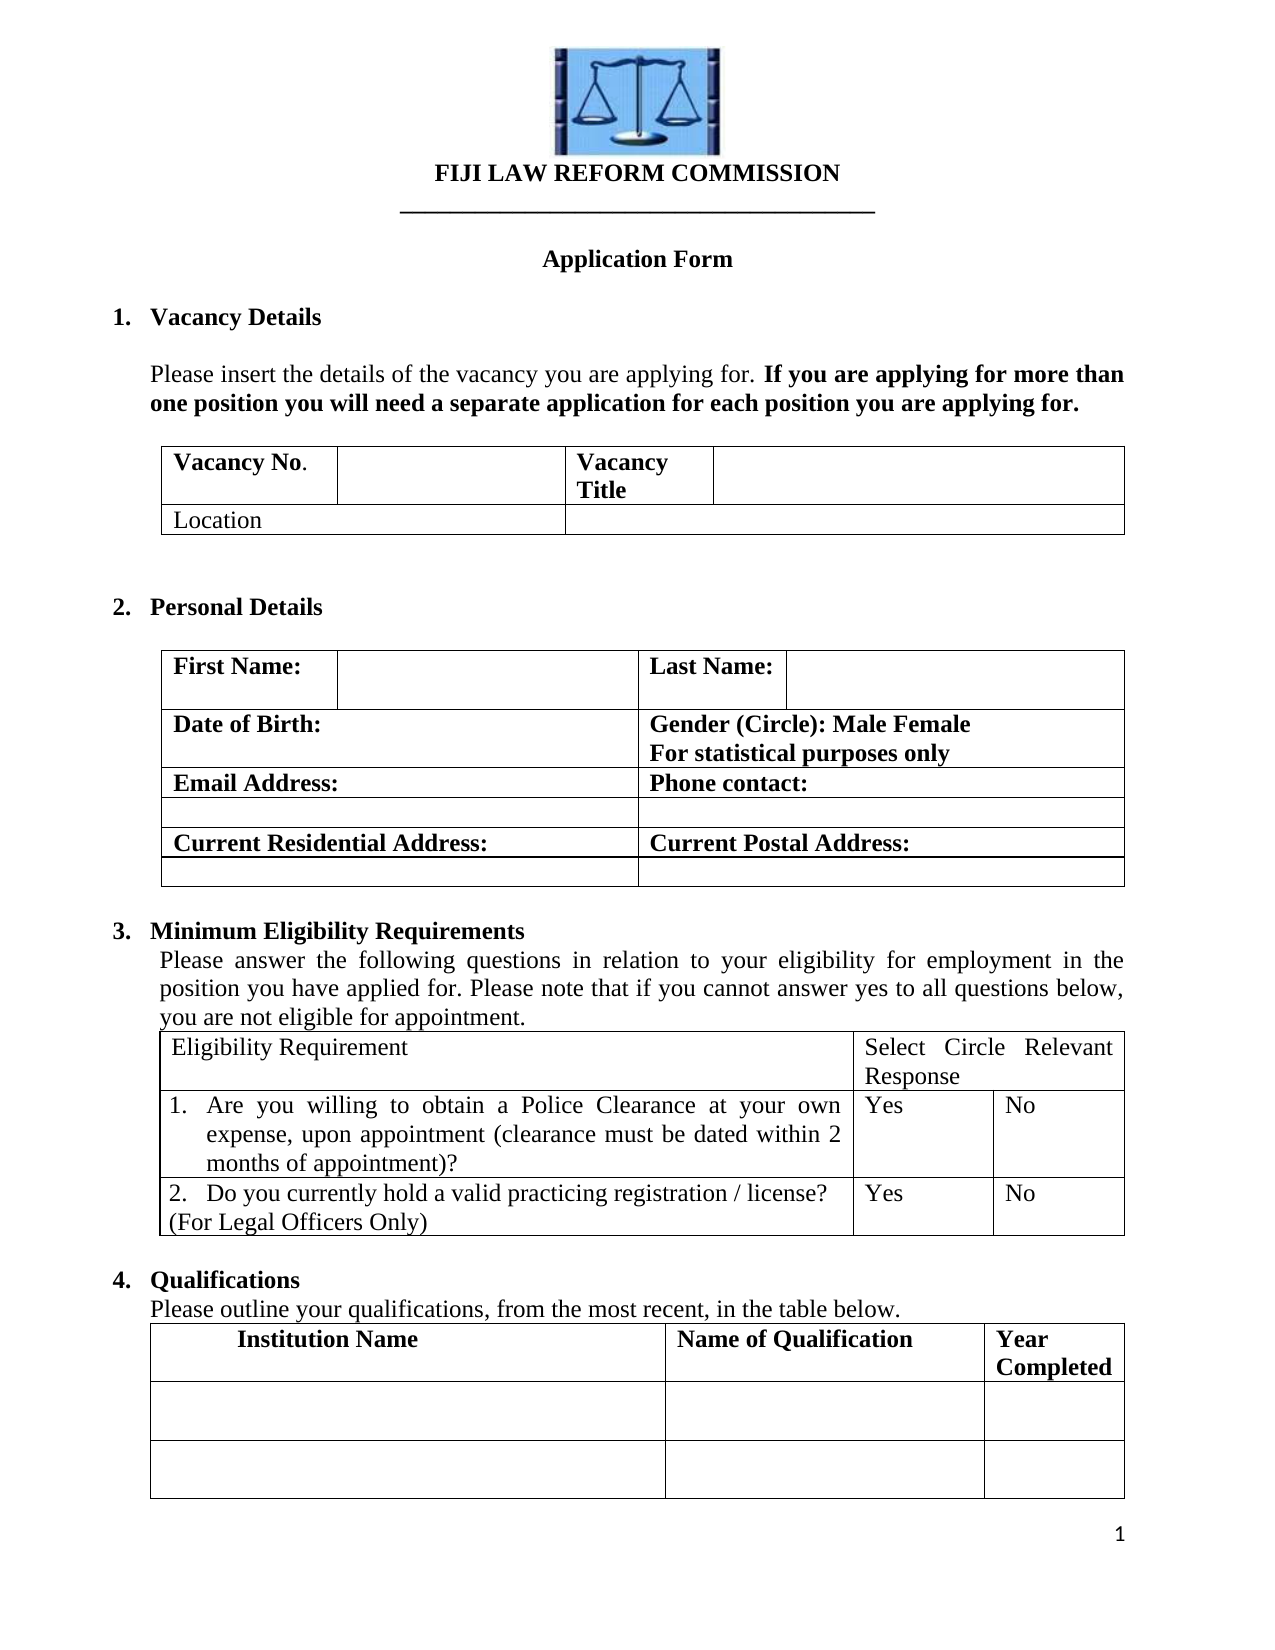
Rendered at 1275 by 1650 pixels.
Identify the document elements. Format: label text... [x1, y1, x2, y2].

table_cell Do you currently hold a valid practicing registration / license? (For Legal Officers Only) [161, 1178, 853, 1235]
table_header [338, 447, 565, 504]
picture [549, 46, 726, 159]
table_header Year Completed [985, 1324, 1124, 1381]
table_cell [151, 1382, 665, 1440]
table_header Select Circle Relevant Response [854, 1032, 1124, 1089]
table_header Eligibility Requirement [161, 1032, 853, 1089]
table_cell Yes [854, 1091, 993, 1177]
text ______________________________________ [150, 187, 1125, 216]
table_cell [566, 505, 1124, 534]
table_header First Name: [162, 651, 337, 708]
table_cell [639, 858, 1124, 886]
table_header Name of Qualification [666, 1324, 984, 1381]
list Vacancy Details [112, 302, 1125, 331]
table_cell Location [162, 505, 565, 534]
table_cell Phone contact: [639, 768, 1124, 797]
table_header [714, 447, 1124, 504]
table_cell Date of Birth: [162, 710, 638, 767]
table_cell [162, 798, 638, 827]
table_header Institution Name [151, 1324, 665, 1381]
table_cell Yes [854, 1178, 993, 1235]
text Please insert the details of the vacancy you are applying for. If you are applying for more than one position you will need a separate application for each position you are applying for. [150, 359, 1125, 417]
list Please answer the following questions in relation to your eligibility for employment in the position you have applied for. Please note that if you cannot answer yes to all questions below, you are not eligible for appointment. [159, 945, 1125, 1031]
table_cell [151, 1441, 665, 1498]
table_header Vacancy No. [162, 447, 337, 504]
list Minimum Eligibility Requirements [112, 916, 1125, 945]
table_cell [985, 1382, 1124, 1440]
table_cell No [994, 1178, 1124, 1235]
table_cell Current Residential Address: [162, 828, 638, 856]
text FIJI LAW REFORM COMMISSION [150, 158, 1125, 187]
text Application Form [150, 244, 1125, 273]
text 4. Qualifications [112, 1265, 1125, 1294]
list Personal Details [112, 592, 1125, 621]
table_cell [639, 798, 1124, 827]
table_header [787, 651, 1124, 708]
table_cell [666, 1382, 984, 1440]
table_cell Email Address: [162, 768, 638, 797]
table_header [338, 651, 638, 708]
table_cell [666, 1441, 984, 1498]
table_cell Current Postal Address: [639, 828, 1124, 856]
table_header Last Name: [639, 651, 786, 708]
table_cell No [994, 1091, 1124, 1177]
table_cell [985, 1441, 1124, 1498]
table_cell Are you willing to obtain a Police Clearance at your own expense, upon appointment (clearance must be dated within 2 months of appointment)? [161, 1091, 853, 1177]
table_cell Gender (Circle): Male Female For statistical purposes only [639, 710, 1124, 767]
table_cell [162, 858, 638, 886]
table_header Vacancy Title [566, 447, 713, 504]
text Please outline your qualifications, from the most recent, in the table below. [112, 1294, 1125, 1323]
